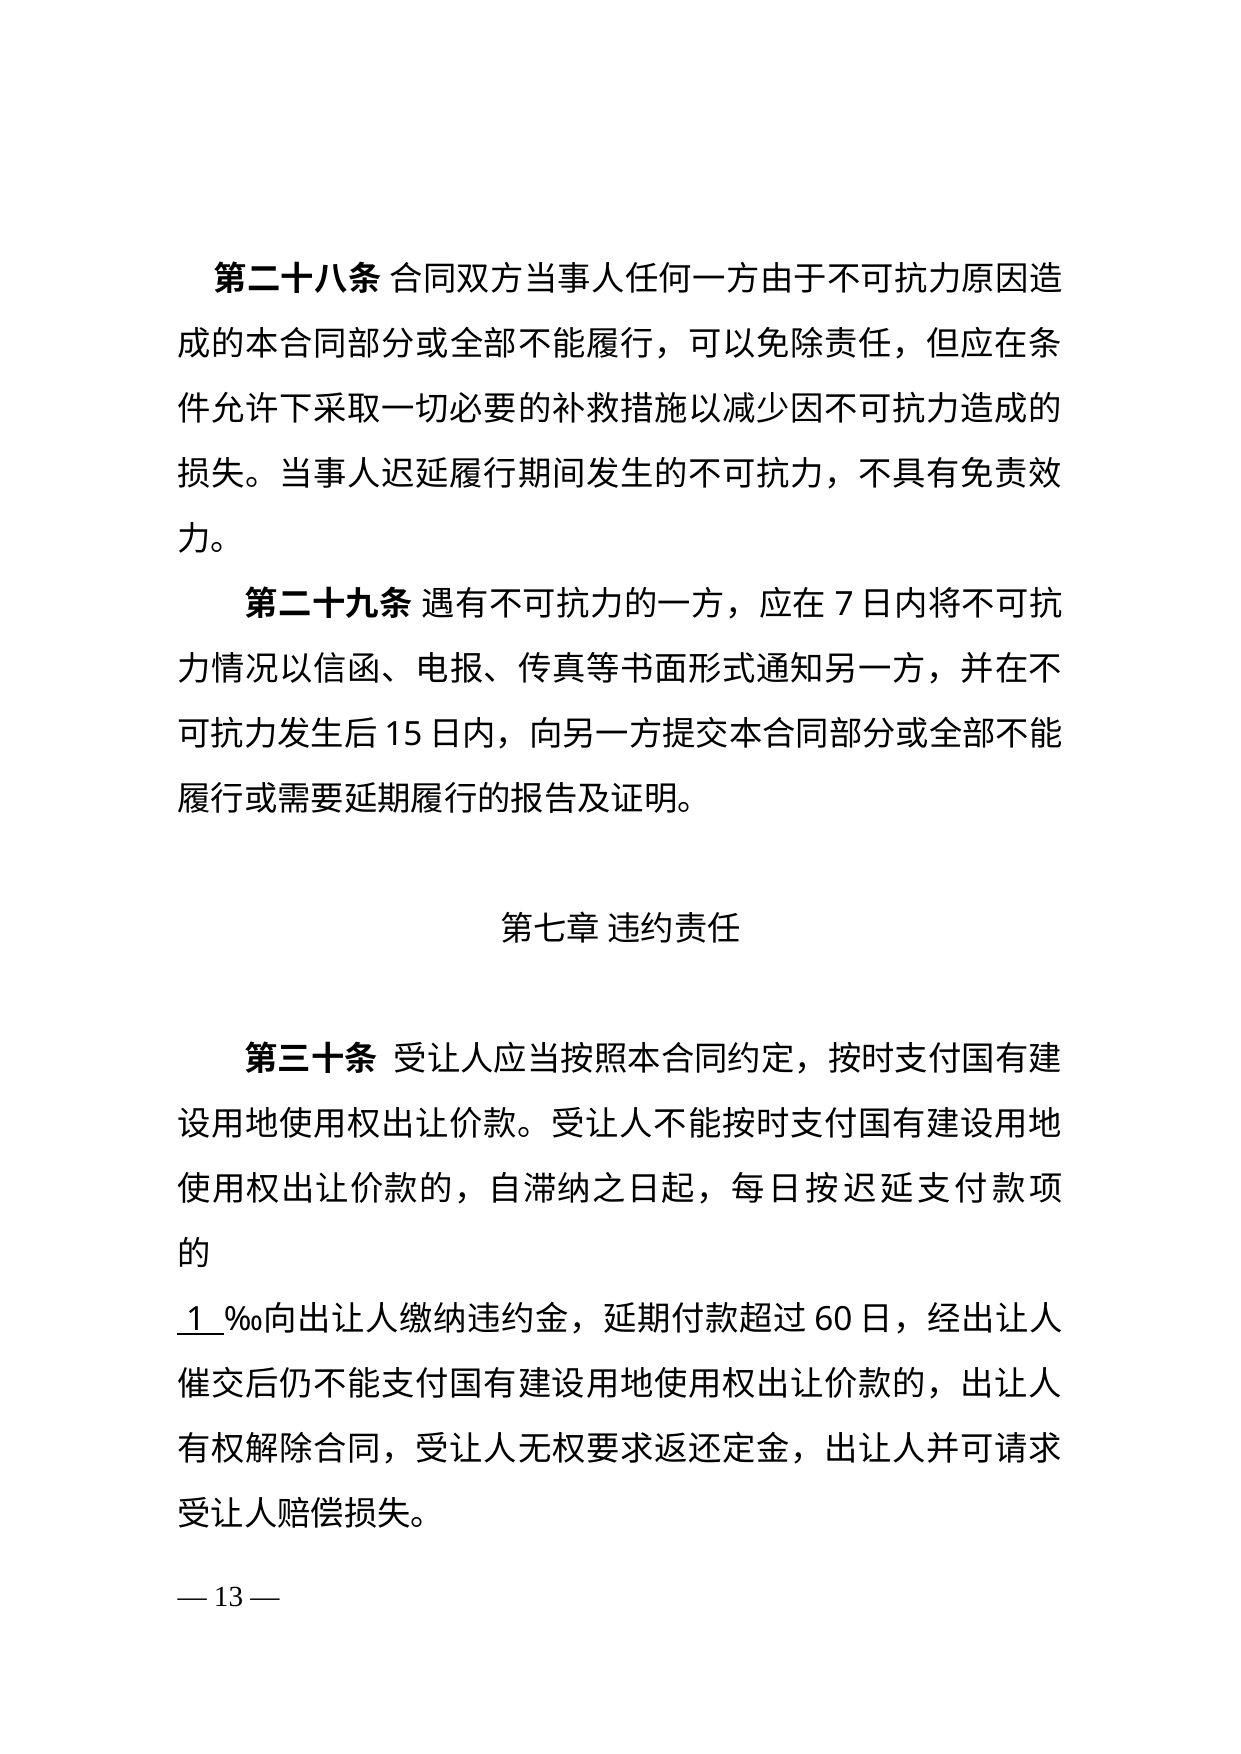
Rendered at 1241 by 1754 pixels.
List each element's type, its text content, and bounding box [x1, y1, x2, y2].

text 第二十九条 遇有不可抗力的一方，应在7日内将不可抗力情况以信函、电报、传真等书面形式通知另一方，并在不可抗力发生后15日内，向另一方提交本合同部分或全部不能履行或需要延期履行的报告及证明。 [177, 568, 1063, 828]
text 1 ‰向出让人缴纳违约金，延期付款超过60日，经出让人催交后仍不能支付国有建设用地使用权出让价款的，出让人有权解除合同，受让人无权要求返还定金，出让人并可请求受让人赔偿损失。 [177, 1283, 1063, 1543]
text 第二十八条 合同双方当事人任何一方由于不可抗力原因造成的本合同部分或全部不能履行，可以免除责任，但应在条件允许下采取一切必要的补救措施以减少因不可抗力造成的损失。当事人迟延履行期间发生的不可抗力，不具有免责效力。 [177, 243, 1063, 568]
text 第七章 违约责任 [177, 893, 1063, 958]
text 第三十条 受让人应当按照本合同约定，按时支付国有建设用地使用权出让价款。受让人不能按时支付国有建设用地使用权出让价款的，自滞纳之日起，每日按迟延支付款项的 [177, 1023, 1063, 1283]
